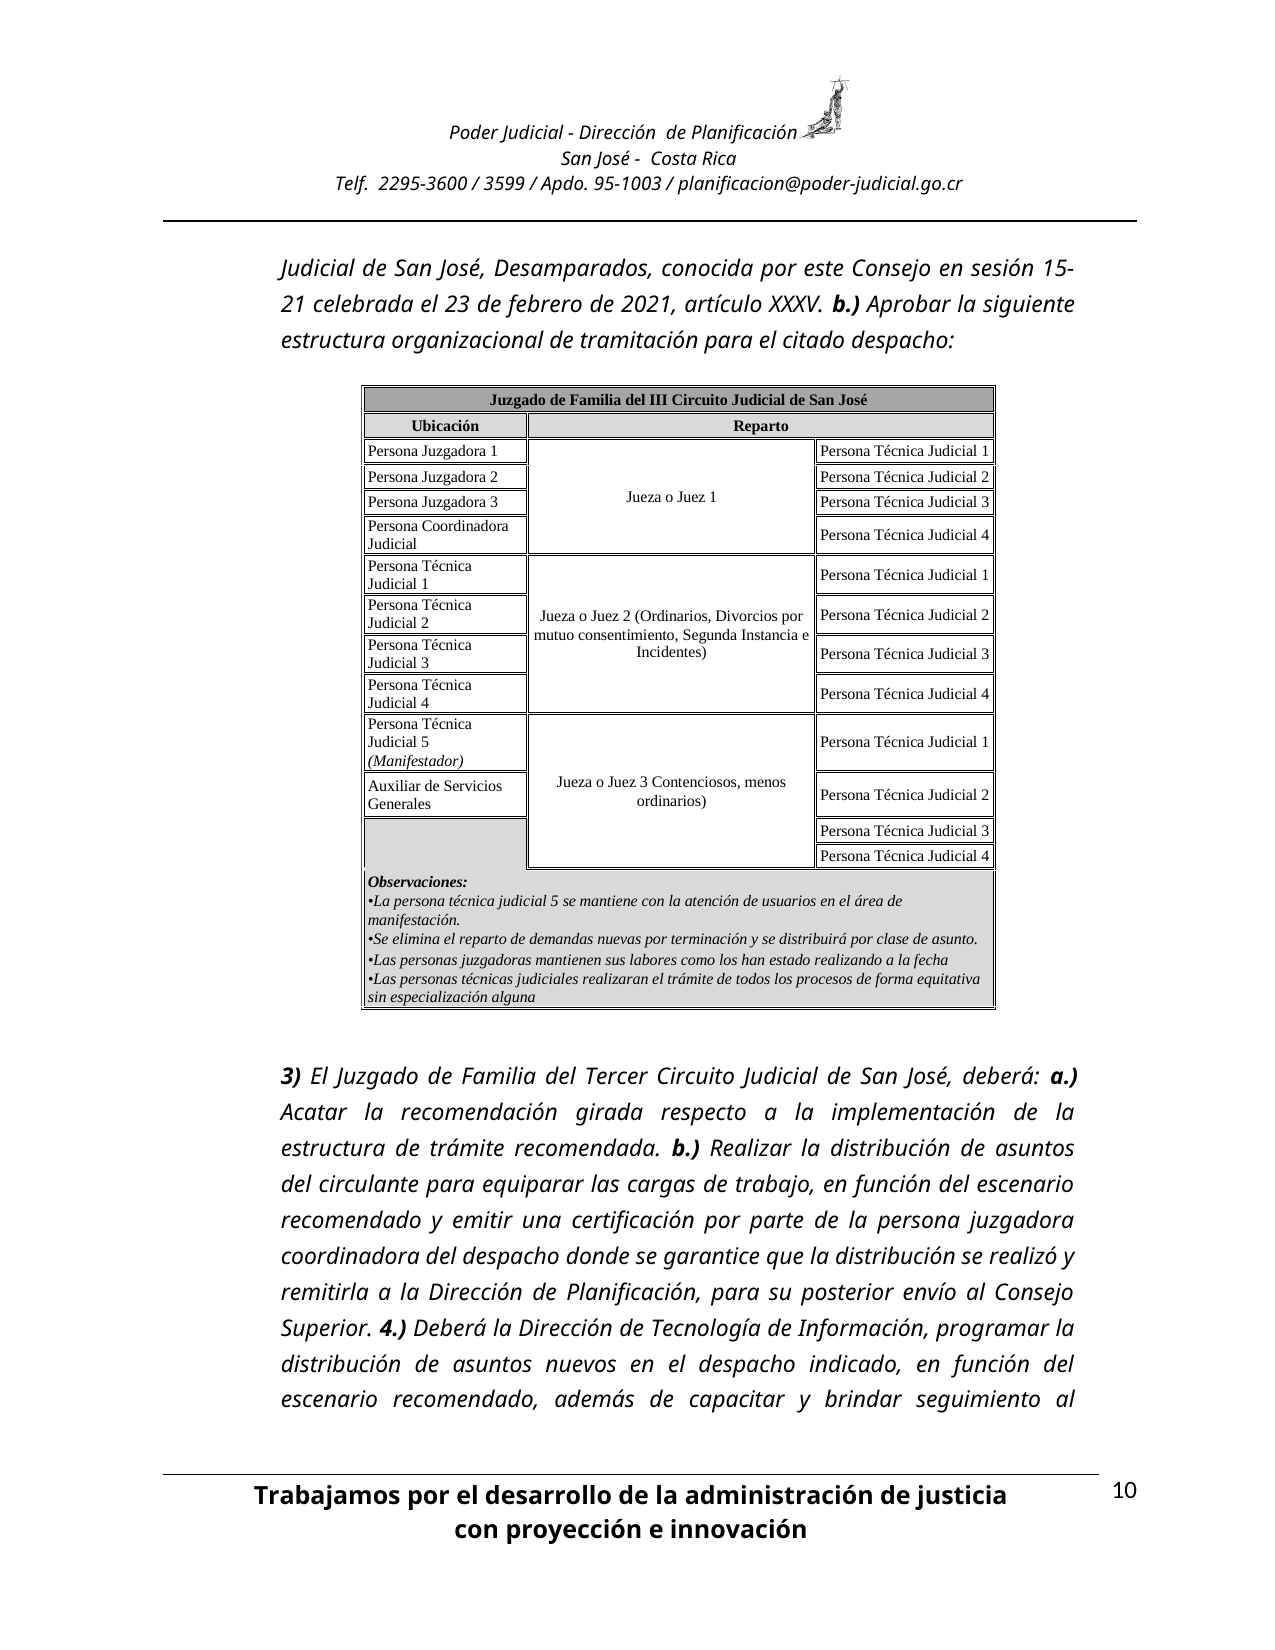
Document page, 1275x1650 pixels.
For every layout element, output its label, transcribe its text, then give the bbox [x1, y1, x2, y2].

picture [797, 73, 851, 140]
